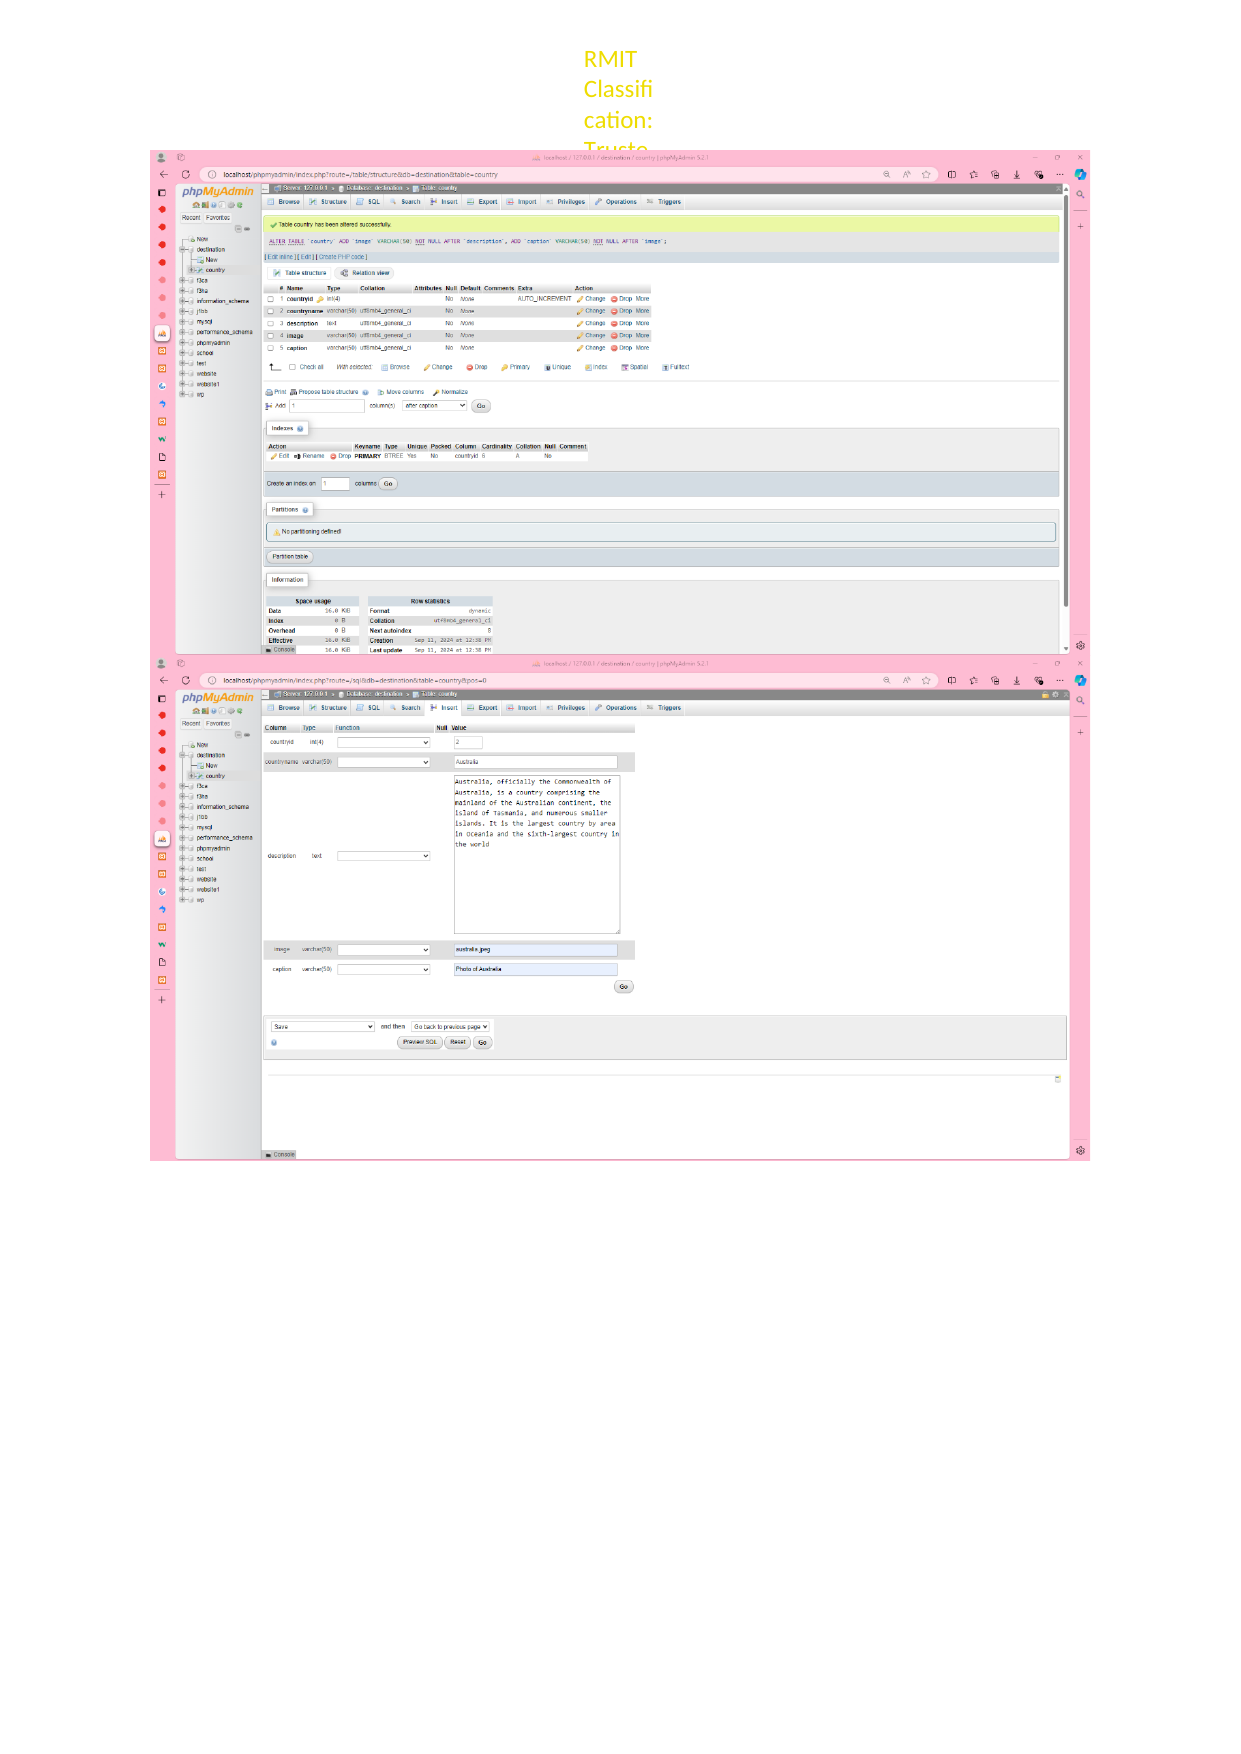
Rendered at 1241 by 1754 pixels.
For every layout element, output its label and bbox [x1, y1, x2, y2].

picture [150, 150, 1091, 1161]
